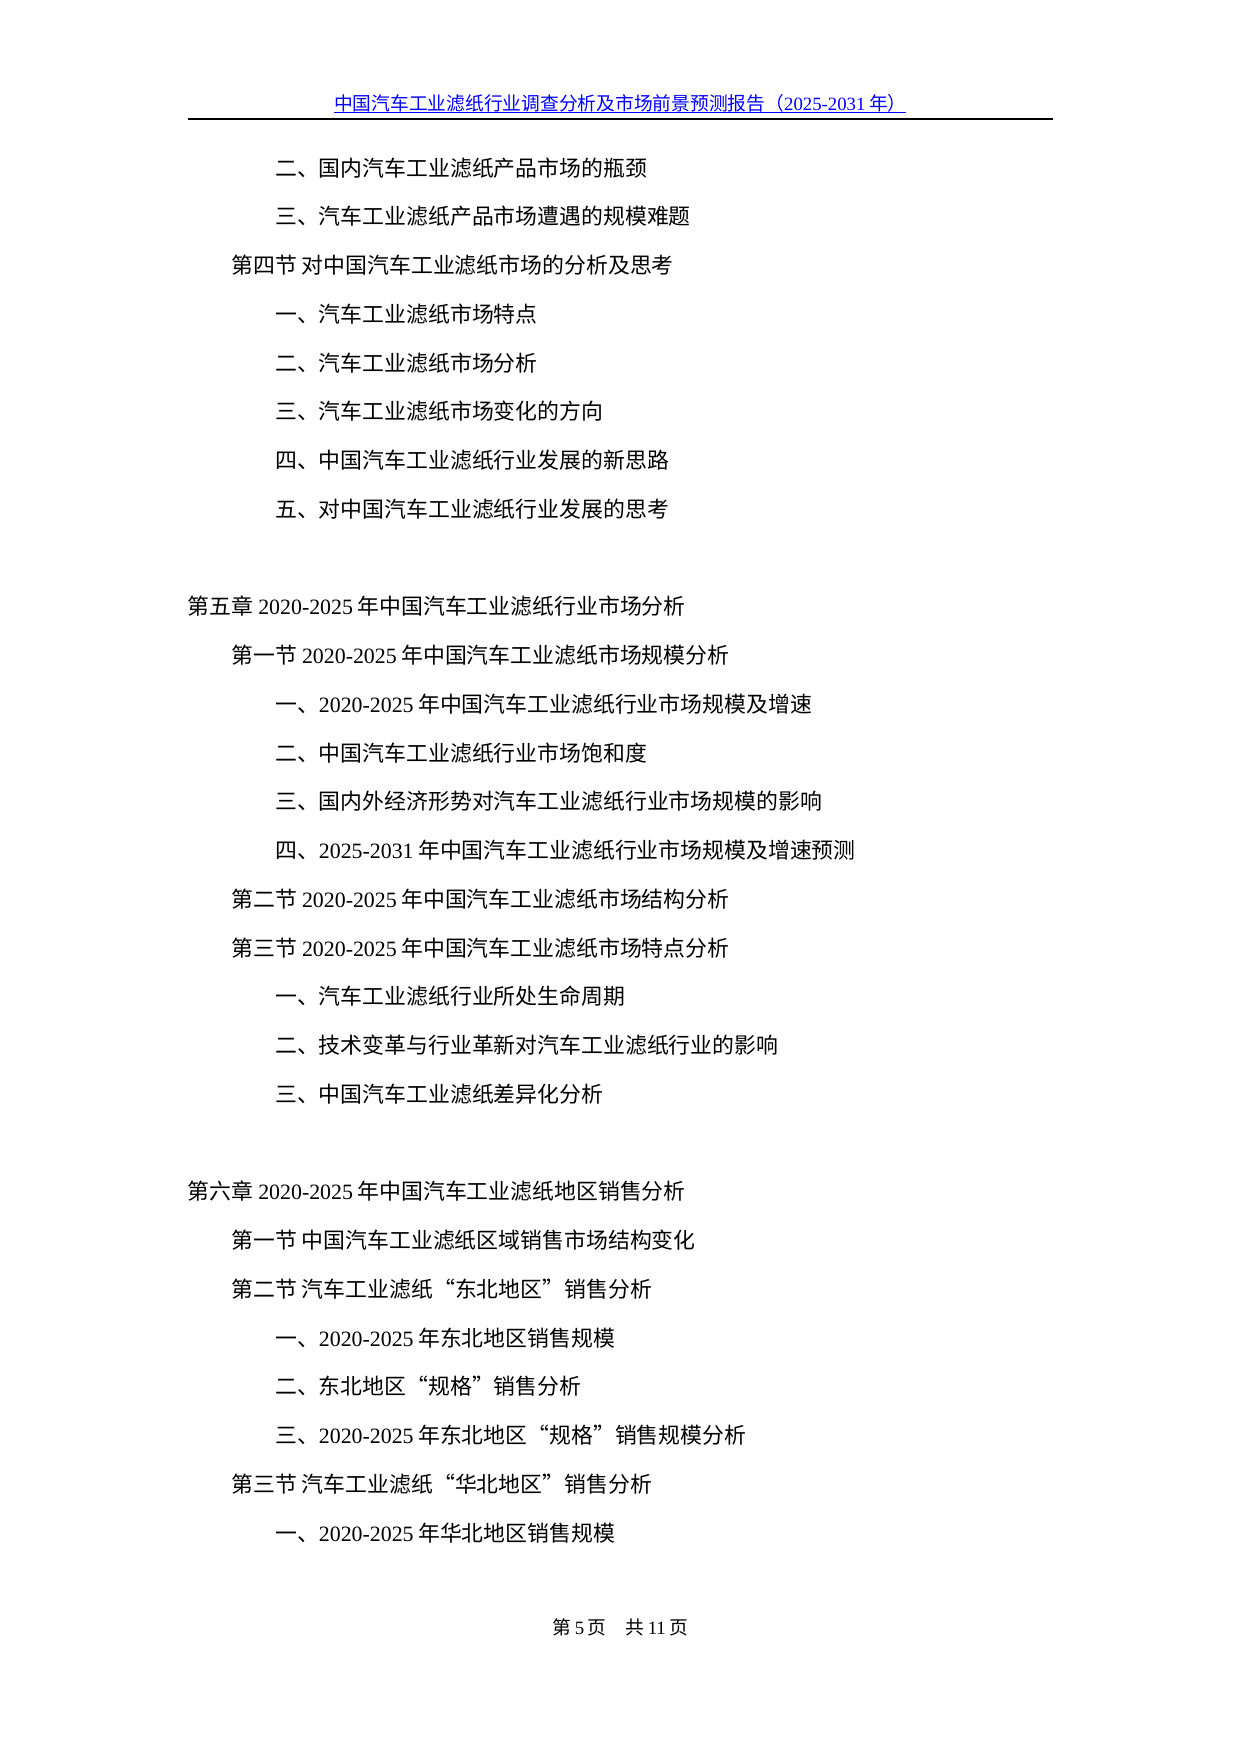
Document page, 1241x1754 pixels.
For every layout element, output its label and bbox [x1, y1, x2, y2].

text [187, 150, 1053, 1548]
